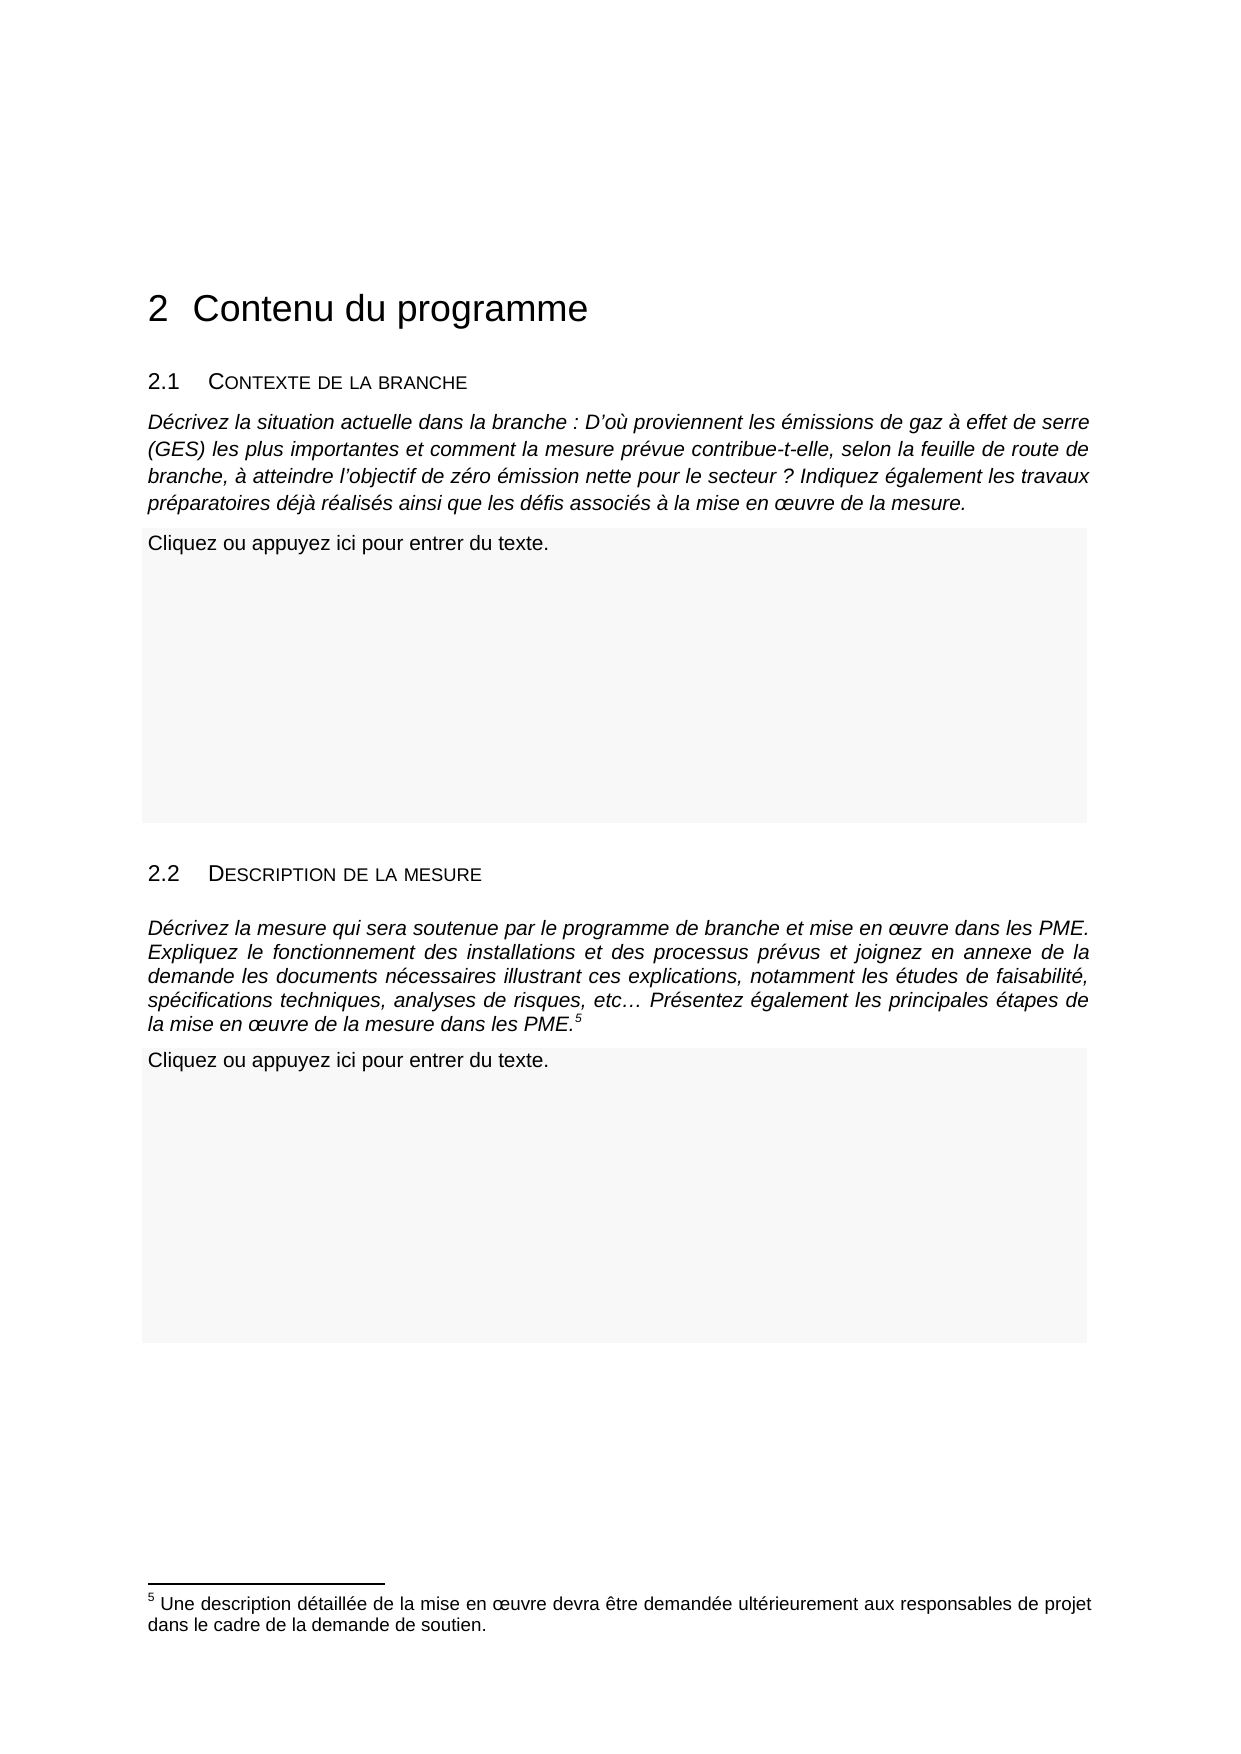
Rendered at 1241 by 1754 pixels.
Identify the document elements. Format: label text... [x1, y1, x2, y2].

subtitle Contenu du programme [148, 288, 1093, 330]
text Décrivez la mesure qui sera soutenue par le programme de branche et mise en œuvre dans les PME. Expliquez le fonctionnement des installations et des processus prévus et joignez en annexe de la demande les documents nécessaires illustrant ces explications, notamment les études de faisabilité, spécifications techniques, analyses de risques, etc… Présentez également les principales étapes de la mise en œuvre de la mesure dans les PME. [148, 916, 1093, 1036]
text Décrivez la situation actuelle dans la branche : D’où proviennent les émissions de gaz à effet de serre (GES) les plus importantes et comment la mesure prévue contribue-t-elle, selon la feuille de route de branche, à atteindre l’objectif de zéro émission nette pour le secteur ? Indiquez également les travaux préparatoires déjà réalisés ainsi que les défis associés à la mise en œuvre de la mesure. [148, 407, 1093, 515]
subtitle Contexte de la branche [148, 368, 1093, 394]
subtitle Description de la mesure [148, 860, 1093, 887]
